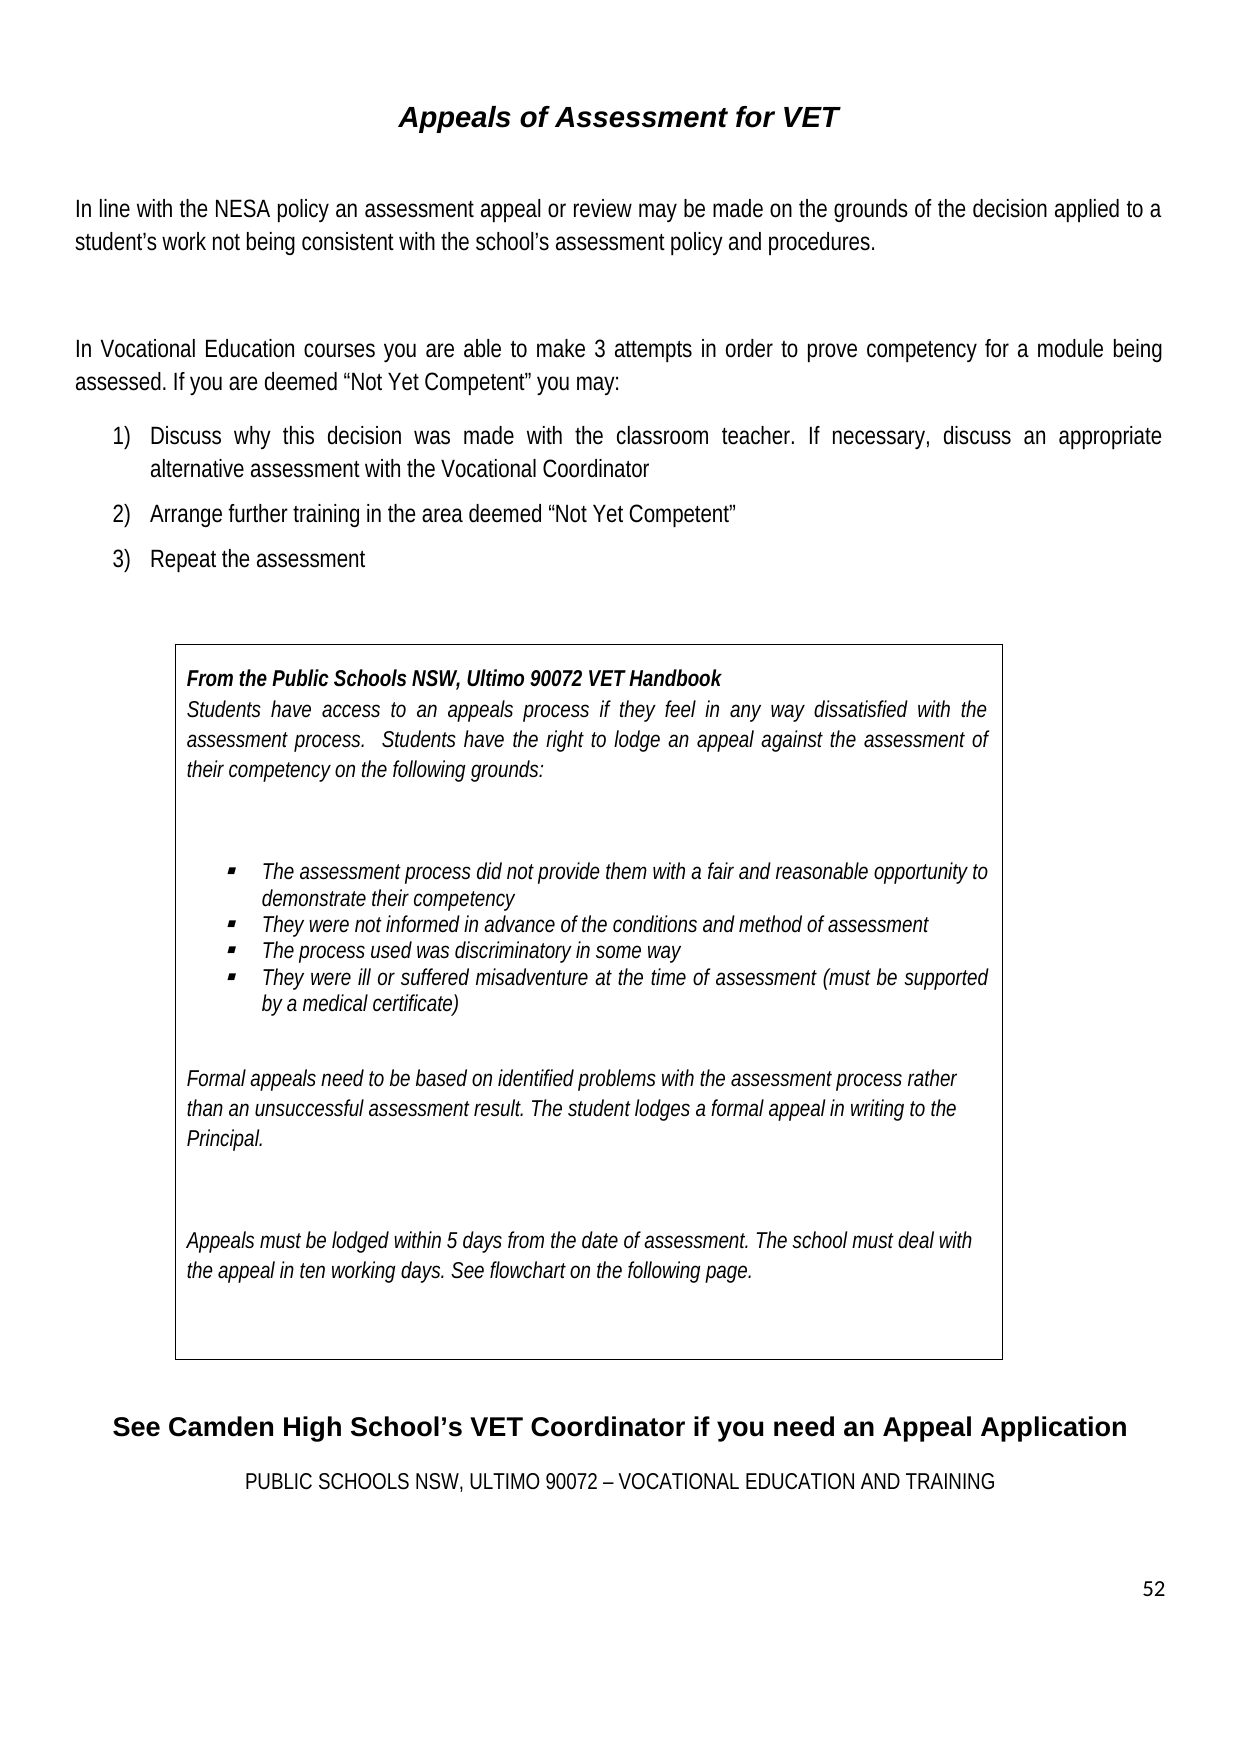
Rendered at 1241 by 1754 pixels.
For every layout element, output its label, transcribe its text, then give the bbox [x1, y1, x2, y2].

list Discuss why this decision was made with the classroom teacher. If necessary, discuss an appropriate alternative assessment with the Vocational Coordinator [112, 421, 1165, 482]
text In line with the NESA policy an assessment appeal or review may be made on the grounds of the decision applied to a student’s work not being consistent with the school’s assessment policy and procedures. [75, 193, 1165, 255]
subtitle Appeals of Assessment for VET [75, 100, 1165, 133]
text See Camden High School’s VET Coordinator if you need an Appeal Application [75, 1411, 1165, 1443]
text In Vocational Education courses you are able to make 3 attempts in order to prove competency for a module being assessed. If you are deemed “Not Yet Competent” you may: [75, 334, 1165, 396]
list Repeat the assessment [112, 544, 1165, 573]
text PUBLIC SCHOOLS NSW, ULTIMO 90072 – VOCATIONAL EDUCATION AND TRAINING [75, 1468, 1165, 1494]
list Arrange further training in the area deemed “Not Yet Competent” [112, 499, 1165, 528]
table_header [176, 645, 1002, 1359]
